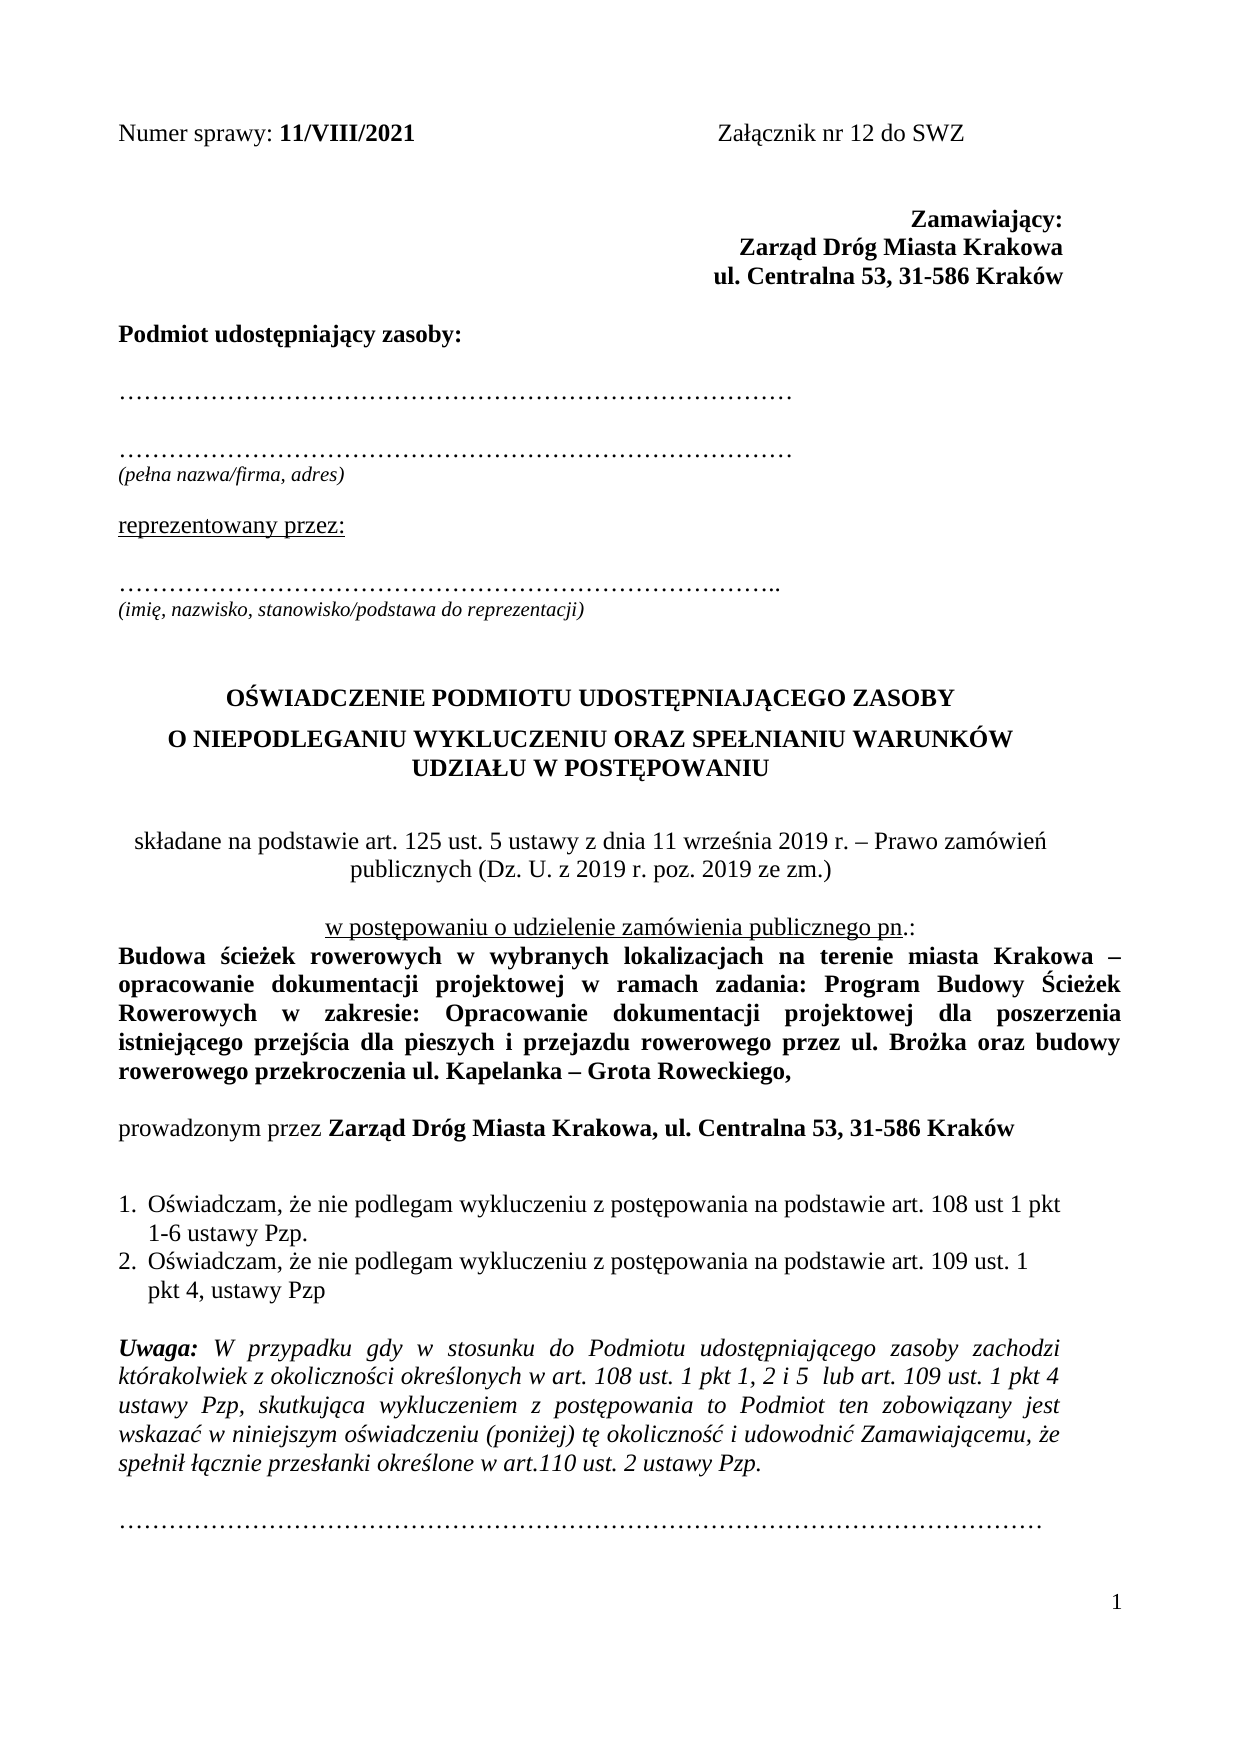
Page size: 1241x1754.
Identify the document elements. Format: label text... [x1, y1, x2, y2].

text ……………………………………………………………………… [118, 376, 1063, 405]
text Zamawiający: [118, 204, 1063, 232]
text Zarząd Dróg Miasta Krakowa [118, 232, 1063, 261]
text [118, 1505, 1063, 1534]
text O NIEPODLEGANIU WYKLUCZENIU ORAZ SPEŁNIANIU WARUNKÓW UDZIAŁU W POSTĘPOWANIU [118, 724, 1063, 782]
text Numer sprawy: 11/VIII/2021 Załącznik nr 12 do SWZ [118, 118, 1063, 147]
list Oświadczam, że nie podlegam wykluczeniu z postępowania na podstawie art. 109 ust. 1 pkt 4, ustawy Pzp [118, 1246, 1063, 1304]
list Oświadczam, że nie podlegam wykluczeniu z postępowania na podstawie art. 108 ust 1 pkt 1-6 ustawy Pzp. [118, 1189, 1063, 1246]
text ul. Centralna 53, 31-586 Kraków [118, 261, 1063, 290]
subtitle w postępowaniu o udzielenie zamówienia publicznego pn.: [118, 912, 1122, 941]
text Podmiot udostępniający zasoby: [118, 319, 1063, 347]
text ……………………………………………………………………… [118, 434, 1063, 462]
text reprezentowany przez: [118, 511, 1063, 539]
text składane na podstawie art. 125 ust. 5 ustawy z dnia 11 września 2019 r. – Prawo zamówień publicznych (Dz. U. z 2019 r. poz. 2019 ze zm.) [118, 826, 1063, 883]
text (imię, nazwisko, stanowisko/podstawa do reprezentacji) [118, 597, 1063, 621]
text Uwaga: W przypadku gdy w stosunku do Podmiotu udostępniającego zasoby zachodzi którakolwiek z okoliczności określonych w art. 108 ust. 1 pkt 1, 2 i 5 lub art. 109 ust. 1 pkt 4 ustawy Pzp, skutkująca wykluczeniem z postępowania to Podmiot ten zobowiązany jest wskazać w niniejszym oświadczeniu (poniżej) tę okoliczność i udowodnić Zamawiającemu, że spełnił łącznie przesłanki określone w art.110 ust. 2 ustawy Pzp. [118, 1333, 1063, 1476]
text (pełna nazwa/firma, adres) [118, 462, 1063, 486]
text …………………………………………………………………….. [118, 568, 1063, 597]
text OŚWIADCZENIE PODMIOTU UDOSTĘPNIAJĄCEGO ZASOBY [118, 683, 1063, 712]
subtitle Budowa ścieżek rowerowych w wybranych lokalizacjach na terenie miasta Krakowa – opracowanie dokumentacji projektowej w ramach zadania: Program Budowy Ścieżek Rowerowych w zakresie: Opracowanie dokumentacji projektowej dla poszerzenia istniejącego przejścia dla pieszych i przejazdu rowerowego przez ul. Brożka oraz budowy rowerowego przekroczenia ul. Kapelanka – Grota Roweckiego, [118, 941, 1122, 1084]
subtitle prowadzonym przez Zarząd Dróg Miasta Krakowa, ul. Centralna 53, 31-586 Kraków [118, 1113, 1122, 1142]
